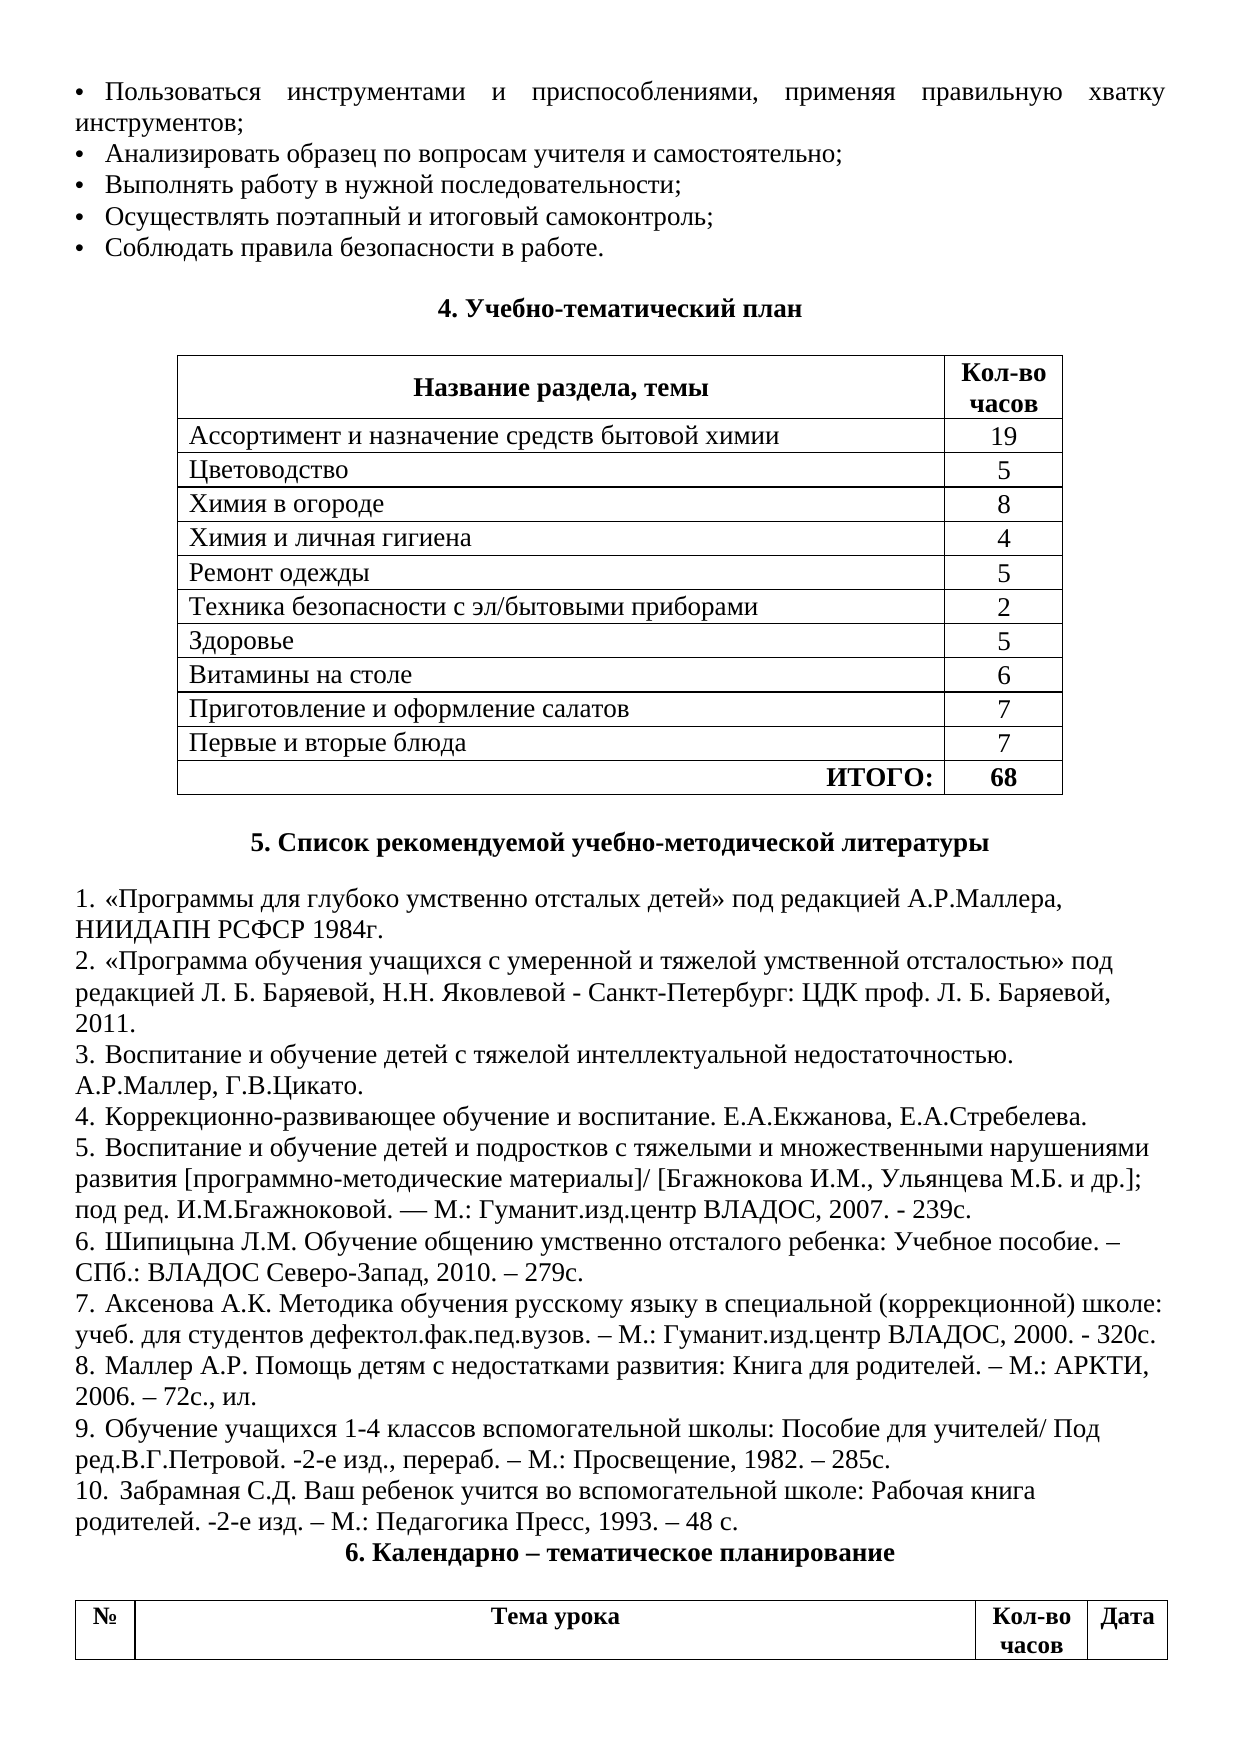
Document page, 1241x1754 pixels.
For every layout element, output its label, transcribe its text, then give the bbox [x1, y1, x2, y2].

table_cell Приготовление и оформление салатов [178, 693, 944, 726]
list Шипицына Л.М. Обучение общению умственно отсталого ребенка: Учебное пособие. – СПб.: ВЛАДОС Северо-Запад, 2010. – 279с. [75, 1225, 1165, 1287]
table_header Название раздела, темы [178, 356, 944, 418]
table_cell 5 [945, 624, 1062, 657]
table_cell Первые и вторые блюда [178, 727, 944, 760]
table_header Кол-во часов [945, 356, 1062, 418]
table_header Дата [1088, 1601, 1167, 1659]
table_cell Цветоводство [178, 453, 944, 486]
table_cell 2 [945, 590, 1062, 623]
table_cell 5 [945, 556, 1062, 589]
list Обучение учащихся 1-4 классов вспомогательной школы: Пособие для учителей/ Под ред.В.Г.Петровой. -2-е изд., перераб. – М.: Просвещение, 1982. – 285с. [75, 1412, 1165, 1474]
table_header Кол-во часов [976, 1601, 1087, 1659]
table_cell 19 [945, 419, 1062, 452]
table_cell Ассортимент и назначение средств бытовой химии [178, 419, 944, 452]
table_cell 6 [945, 658, 1062, 691]
table_cell Химия и личная гигиена [178, 522, 944, 555]
table_cell Витамины на столе [178, 658, 944, 691]
table_cell 4 [945, 522, 1062, 555]
list «Программы для глубоко умственно отсталых детей» под редакцией А.Р.Маллера, НИИДАПН РСФСР 1984г. [75, 882, 1165, 944]
table_cell ИТОГО: [178, 761, 944, 794]
table_cell Химия в огороде [178, 488, 944, 521]
list Забрамная С.Д. Ваш ребенок учится во вспомогательной школе: Рабочая книга родителей. -2-е изд. – М.: Педагогика Пресс, 1993. – 48 с. [75, 1474, 1165, 1536]
table_header Тема урока [136, 1601, 975, 1659]
table_cell 5 [945, 453, 1062, 486]
table_cell 8 [945, 488, 1062, 521]
list Осуществлять поэтапный и итоговый самоконтроль; [75, 199, 1167, 231]
list Воспитание и обучение детей и подростков с тяжелыми и множественными нарушениями развития [программно-методические материалы]/ [Бгажнокова И.М., Ульянцева М.Б. и др.]; под ред. И.М.Бгажноковой. — М.: Гуманит.изд.центр ВЛАДОС, 2007. - 239с. [75, 1131, 1165, 1225]
table_cell Ремонт одежды [178, 556, 944, 589]
text 6. Календарно – тематическое планирование [75, 1536, 1165, 1567]
list Коррекционно-развивающее обучение и воспитание. Е.А.Екжанова, Е.А.Стребелева. [75, 1100, 1165, 1131]
table_cell Здоровье [178, 624, 944, 657]
table_cell 7 [945, 727, 1062, 760]
list Аксенова А.К. Методика обучения русскому языку в специальной (коррекционной) школе: учеб. для студентов дефектол.фак.пед.вузов. – М.: Гуманит.изд.центр ВЛАДОС, 2000. - 320с. [75, 1287, 1165, 1349]
table_cell Техника безопасности с эл/бытовыми приборами [178, 590, 944, 623]
list Маллер А.Р. Помощь детям с недостатками развития: Книга для родителей. – М.: АРКТИ, 2006. – 72с., ил. [75, 1349, 1165, 1412]
list «Программа обучения учащихся с умеренной и тяжелой умственной отсталостью» под редакцией Л. Б. Баряевой, Н.Н. Яковлевой - Санкт-Петербург: ЦДК проф. Л. Б. Баряевой, 2011. [75, 944, 1165, 1038]
table_cell 7 [945, 693, 1062, 726]
text 4. Учебно-тематический план [75, 292, 1165, 323]
text 5. Список рекомендуемой учебно-методической литературы [75, 826, 1165, 857]
table_header № [76, 1601, 134, 1659]
list Соблюдать правила безопасности в работе. [75, 231, 1167, 262]
list Анализировать образец по вопросам учителя и самостоятельно; [75, 137, 1167, 168]
list Воспитание и обучение детей с тяжелой интеллектуальной недостаточностью. А.Р.Маллер, Г.В.Цикато. [75, 1038, 1165, 1100]
list Пользоваться инструментами и приспособлениями, применяя правильную хватку инструментов; [75, 75, 1167, 137]
table_cell 68 [945, 761, 1062, 794]
list Выполнять работу в нужной последовательности; [75, 168, 1167, 199]
